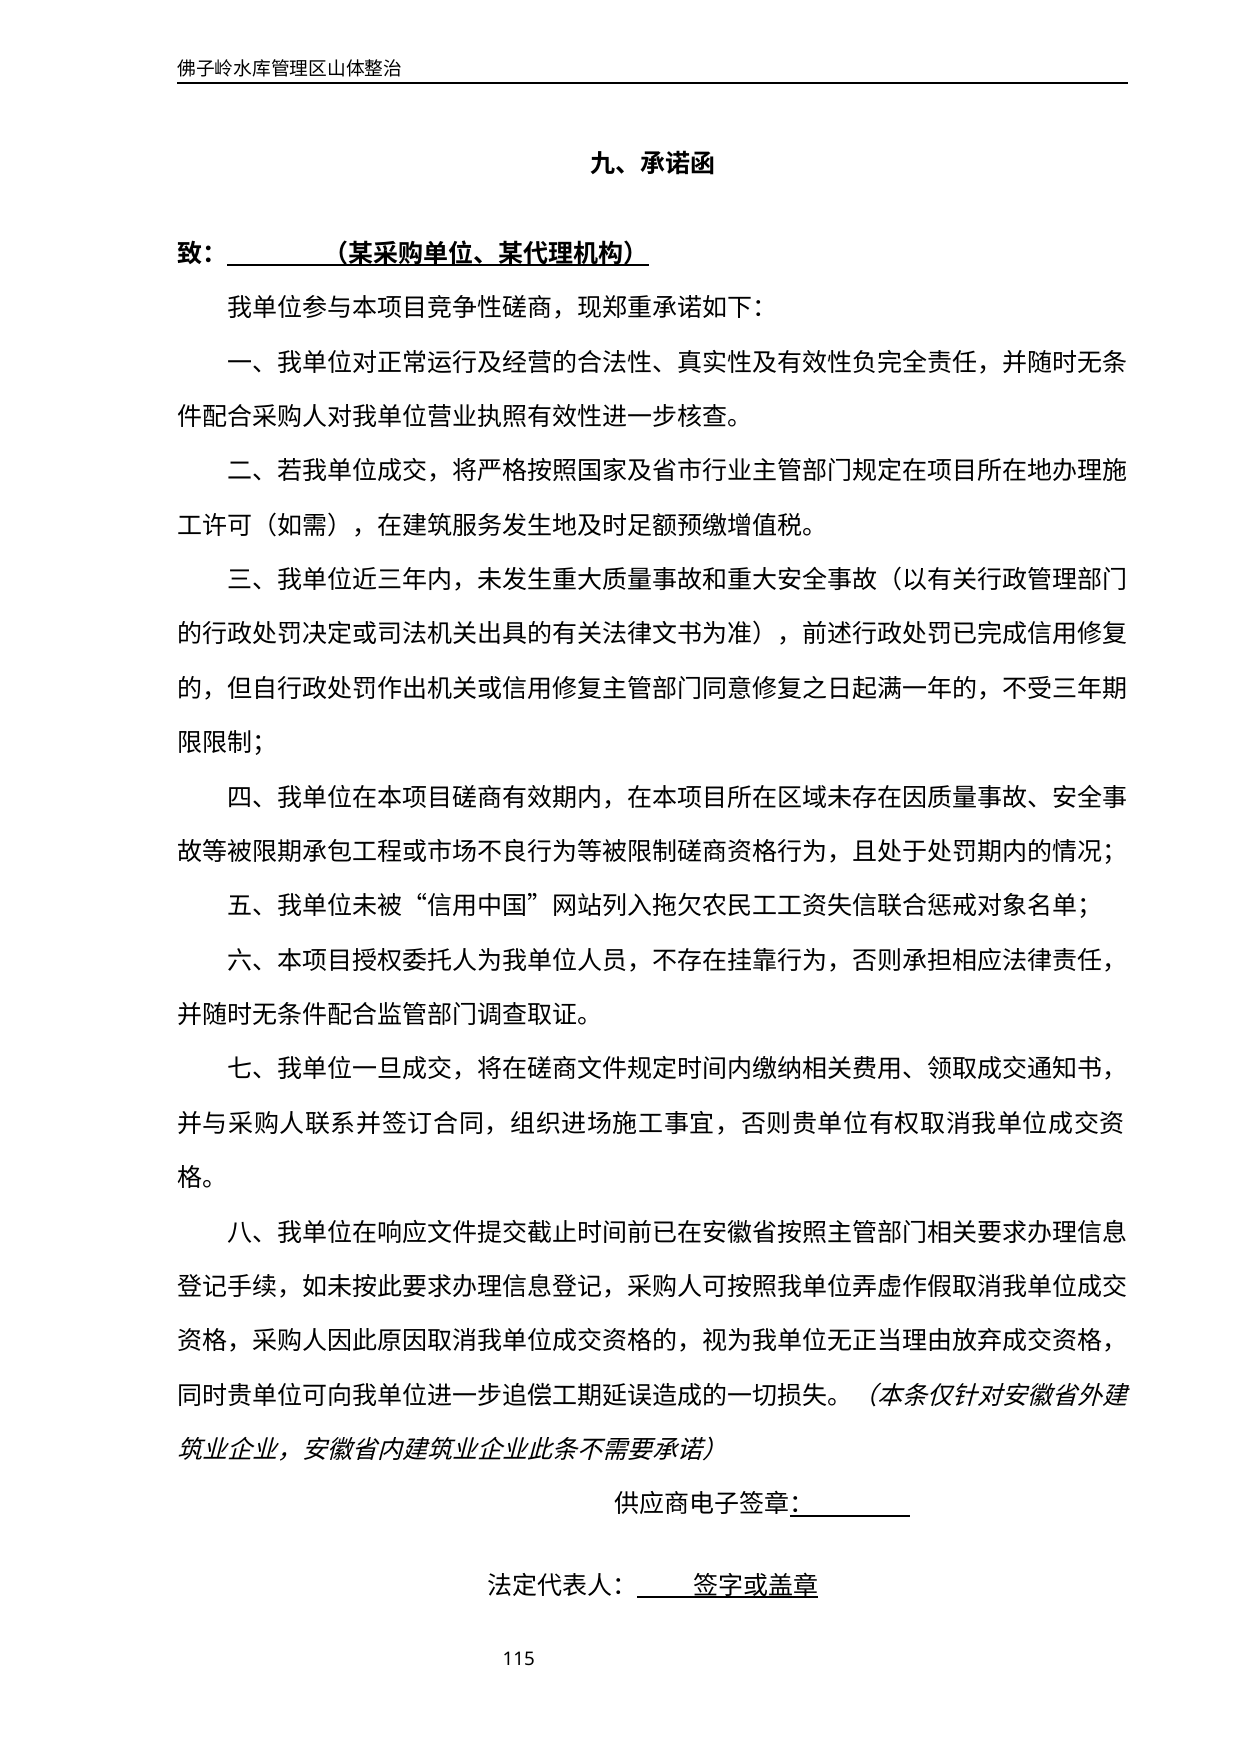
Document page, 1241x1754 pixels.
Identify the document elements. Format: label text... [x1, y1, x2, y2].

text 六、本项目授权委托人为我单位人员，不存在挂靠行为，否则承担相应法律责任，并随时无条件配合监管部门调查取证。 [177, 940, 1128, 1031]
text 致： （某采购单位、某代理机构） [177, 233, 1128, 269]
text 二、若我单位成交，将严格按照国家及省市行业主管部门规定在项目所在地办理施工许可（如需），在建筑服务发生地及时足额预缴增值税。 [177, 451, 1128, 541]
text 八、我单位在响应文件提交截止时间前已在安徽省按照主管部门相关要求办理信息登记手续，如未按此要求办理信息登记，采购人可按照我单位弄虚作假取消我单位成交资格，采购人因此原因取消我单位成交资格的，视为我单位无正当理由放弃成交资格，同时贵单位可向我单位进一步追偿工期延误造成的一切损失。（本条仅针对安徽省外建筑业企业，安徽省内建筑业企业此条不需要承诺） [177, 1212, 1128, 1466]
text 九、承诺函 [177, 143, 1128, 180]
text 法定代表人： 签字或盖章 [177, 1565, 1128, 1602]
text 四、我单位在本项目磋商有效期内，在本项目所在区域未存在因质量事故、安全事故等被限期承包工程或市场不良行为等被限制磋商资格行为，且处于处罚期内的情况； [177, 777, 1128, 868]
text 三、我单位近三年内，未发生重大质量事故和重大安全事故（以有关行政管理部门的行政处罚决定或司法机关出具的有关法律文书为准），前述行政处罚已完成信用修复的，但自行政处罚作出机关或信用修复主管部门同意修复之日起满一年的，不受三年期限限制； [177, 559, 1128, 759]
text 供应商电子签章： [177, 1484, 1128, 1520]
text 我单位参与本项目竞争性磋商，现郑重承诺如下： [177, 288, 1128, 324]
text 五、我单位未被“信用中国”网站列入拖欠农民工工资失信联合惩戒对象名单； [177, 886, 1128, 922]
text 七、我单位一旦成交，将在磋商文件规定时间内缴纳相关费用、领取成交通知书，并与采购人联系并签订合同，组织进场施工事宜，否则贵单位有权取消我单位成交资格。 [177, 1049, 1128, 1194]
text 一、我单位对正常运行及经营的合法性、真实性及有效性负完全责任，并随时无条件配合采购人对我单位营业执照有效性进一步核查。 [177, 342, 1128, 433]
